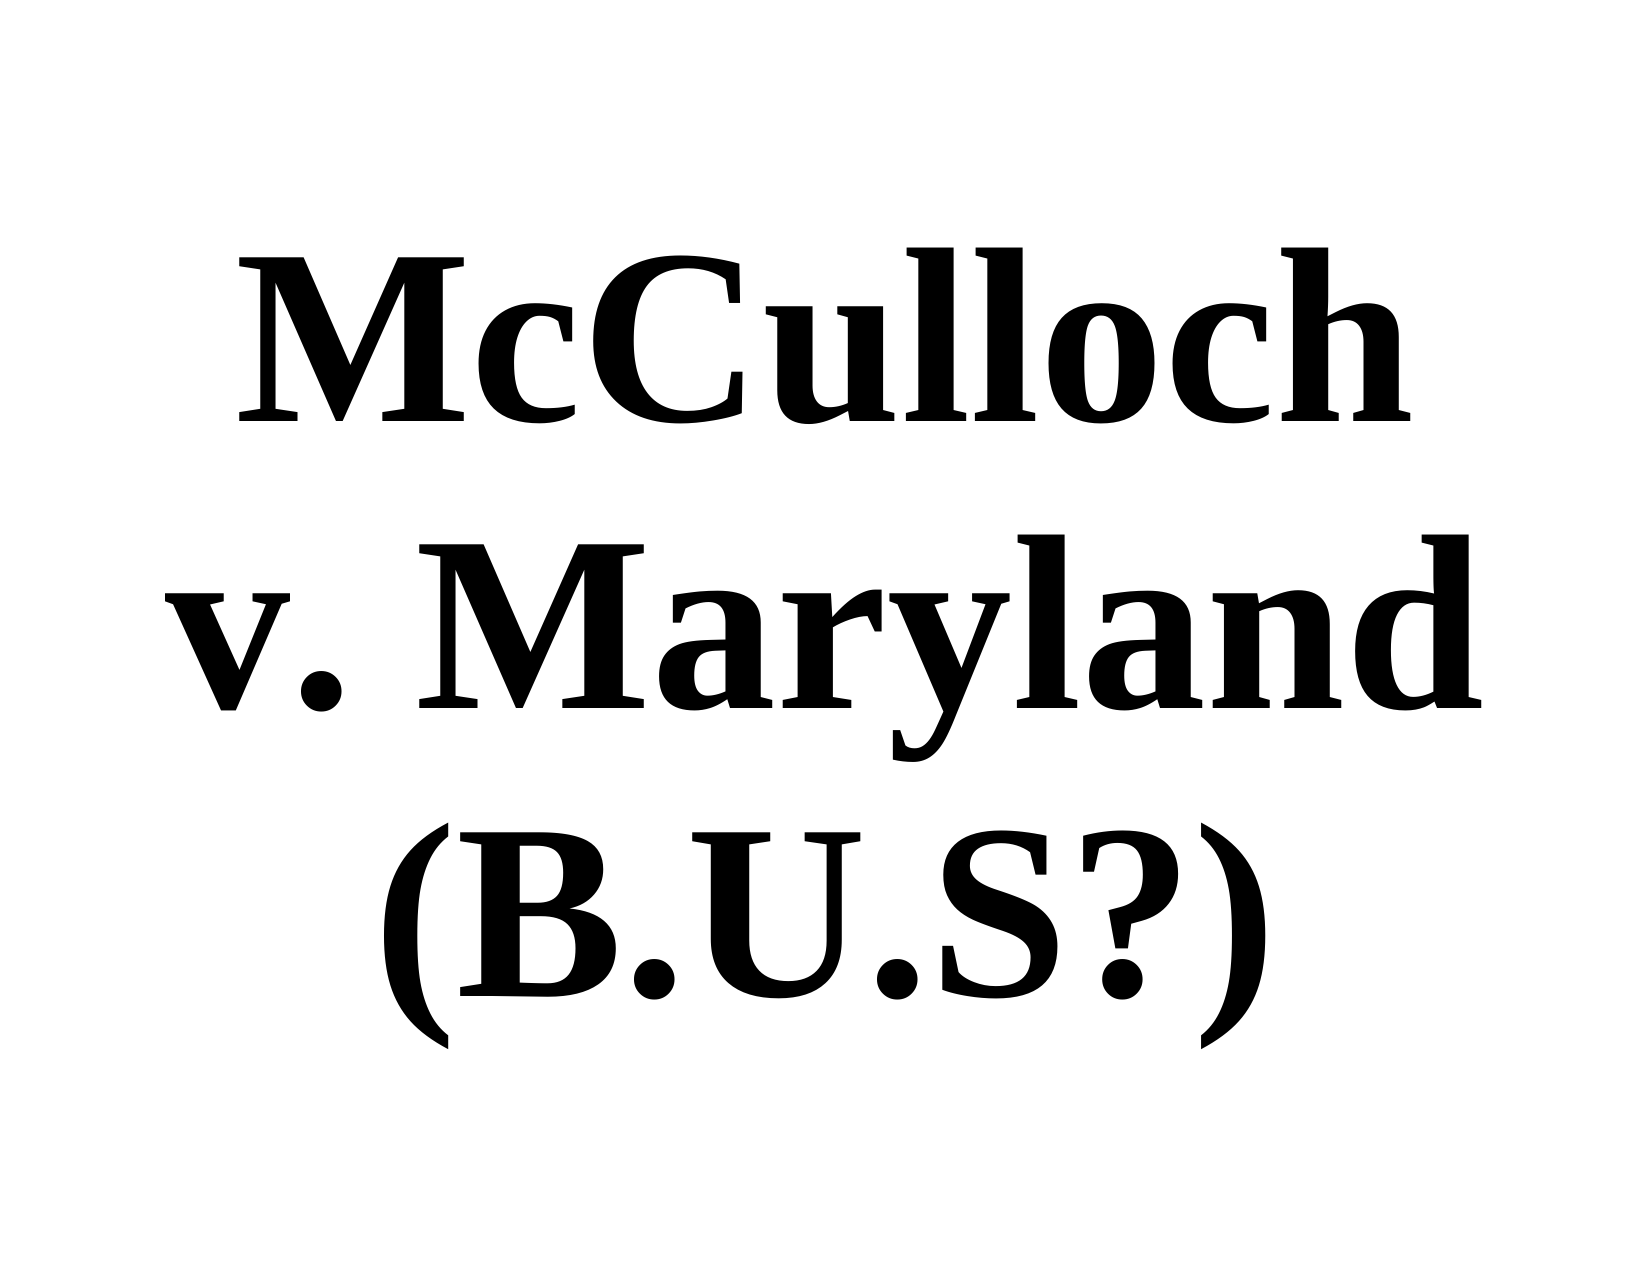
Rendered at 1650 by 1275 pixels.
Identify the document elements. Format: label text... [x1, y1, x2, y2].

text (B.U.S?) [150, 762, 1500, 1050]
text McCulloch v. [150, 187, 1500, 762]
